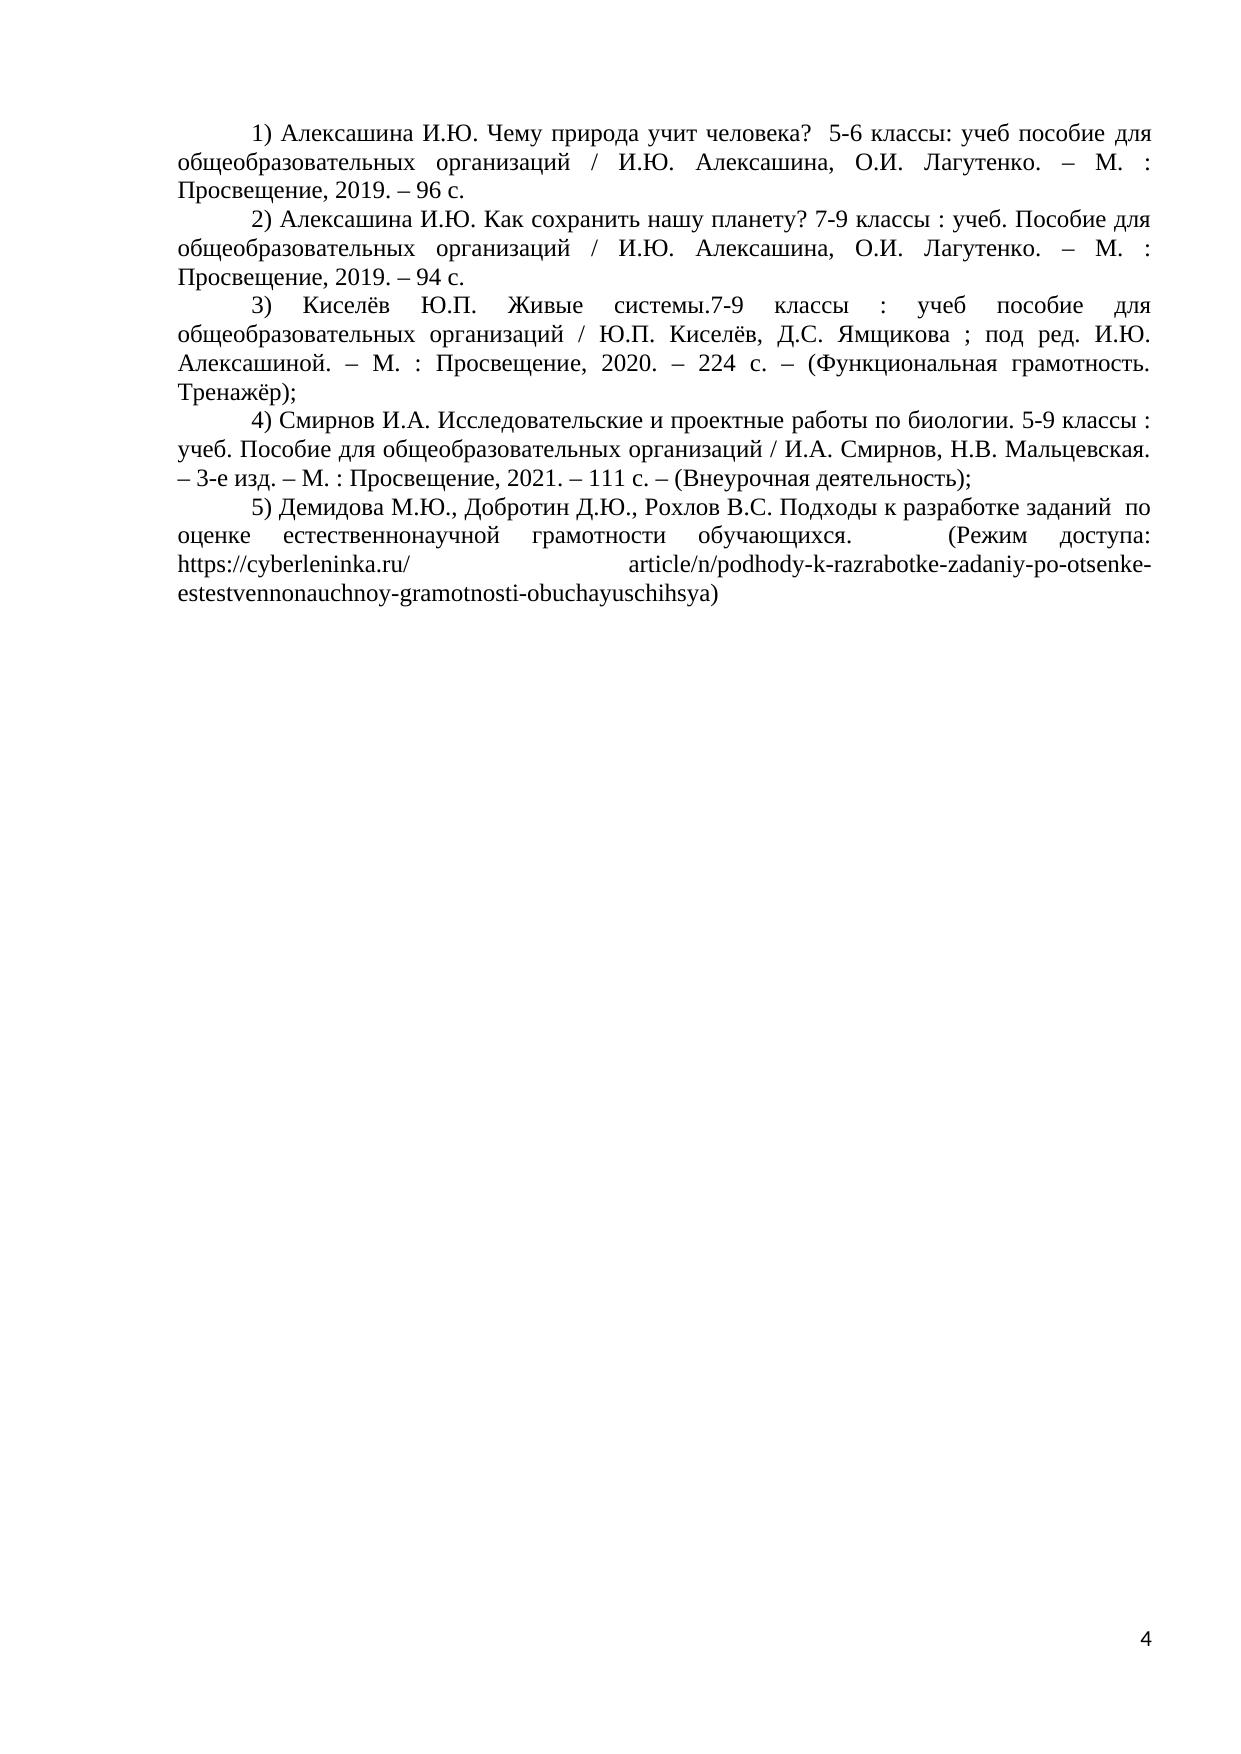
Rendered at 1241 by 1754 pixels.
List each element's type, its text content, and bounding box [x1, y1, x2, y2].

text 5) Демидова М.Ю., Добротин Д.Ю., Рохлов В.С. Подходы к разработке заданий по оценке естественнонаучной грамотности обучающихся. (Режим доступа: https://cyberleninka.ru/ article/n/podhody-k-razrabotke-zadaniy-po-otsenke-estestvennonauchnoy-gramotnosti-obuchayuschihsya) [177, 492, 1152, 607]
text 1) Алексашина И.Ю. Чему природа учит человека? 5-6 классы: учеб пособие для общеобразовательных организаций / И.Ю. Алексашина, О.И. Лагутенко. – М. : Просвещение, 2019. – 96 с. [177, 118, 1152, 204]
text 2) Алексашина И.Ю. Как сохранить нашу планету? 7-9 классы : учеб. Пособие для общеобразовательных организаций / И.Ю. Алексашина, О.И. Лагутенко. – М. : Просвещение, 2019. – 94 с. [177, 204, 1152, 291]
text 4) Смирнов И.А. Исследовательские и проектные работы по биологии. 5-9 классы : учеб. Пособие для общеобразовательных организаций / И.А. Смирнов, Н.В. Мальцевская. – 3-е изд. – М. : Просвещение, 2021. – 111 с. – (Внеурочная деятельность); [177, 406, 1152, 492]
text 3) Киселёв Ю.П. Живые системы.7-9 классы : учеб пособие для общеобразовательных организаций / Ю.П. Киселёв, Д.С. Ямщикова ; под ред. И.Ю. Алексашиной. – М. : Просвещение, 2020. – 224 с. – (Функциональная грамотность. Тренажёр); [177, 291, 1152, 406]
